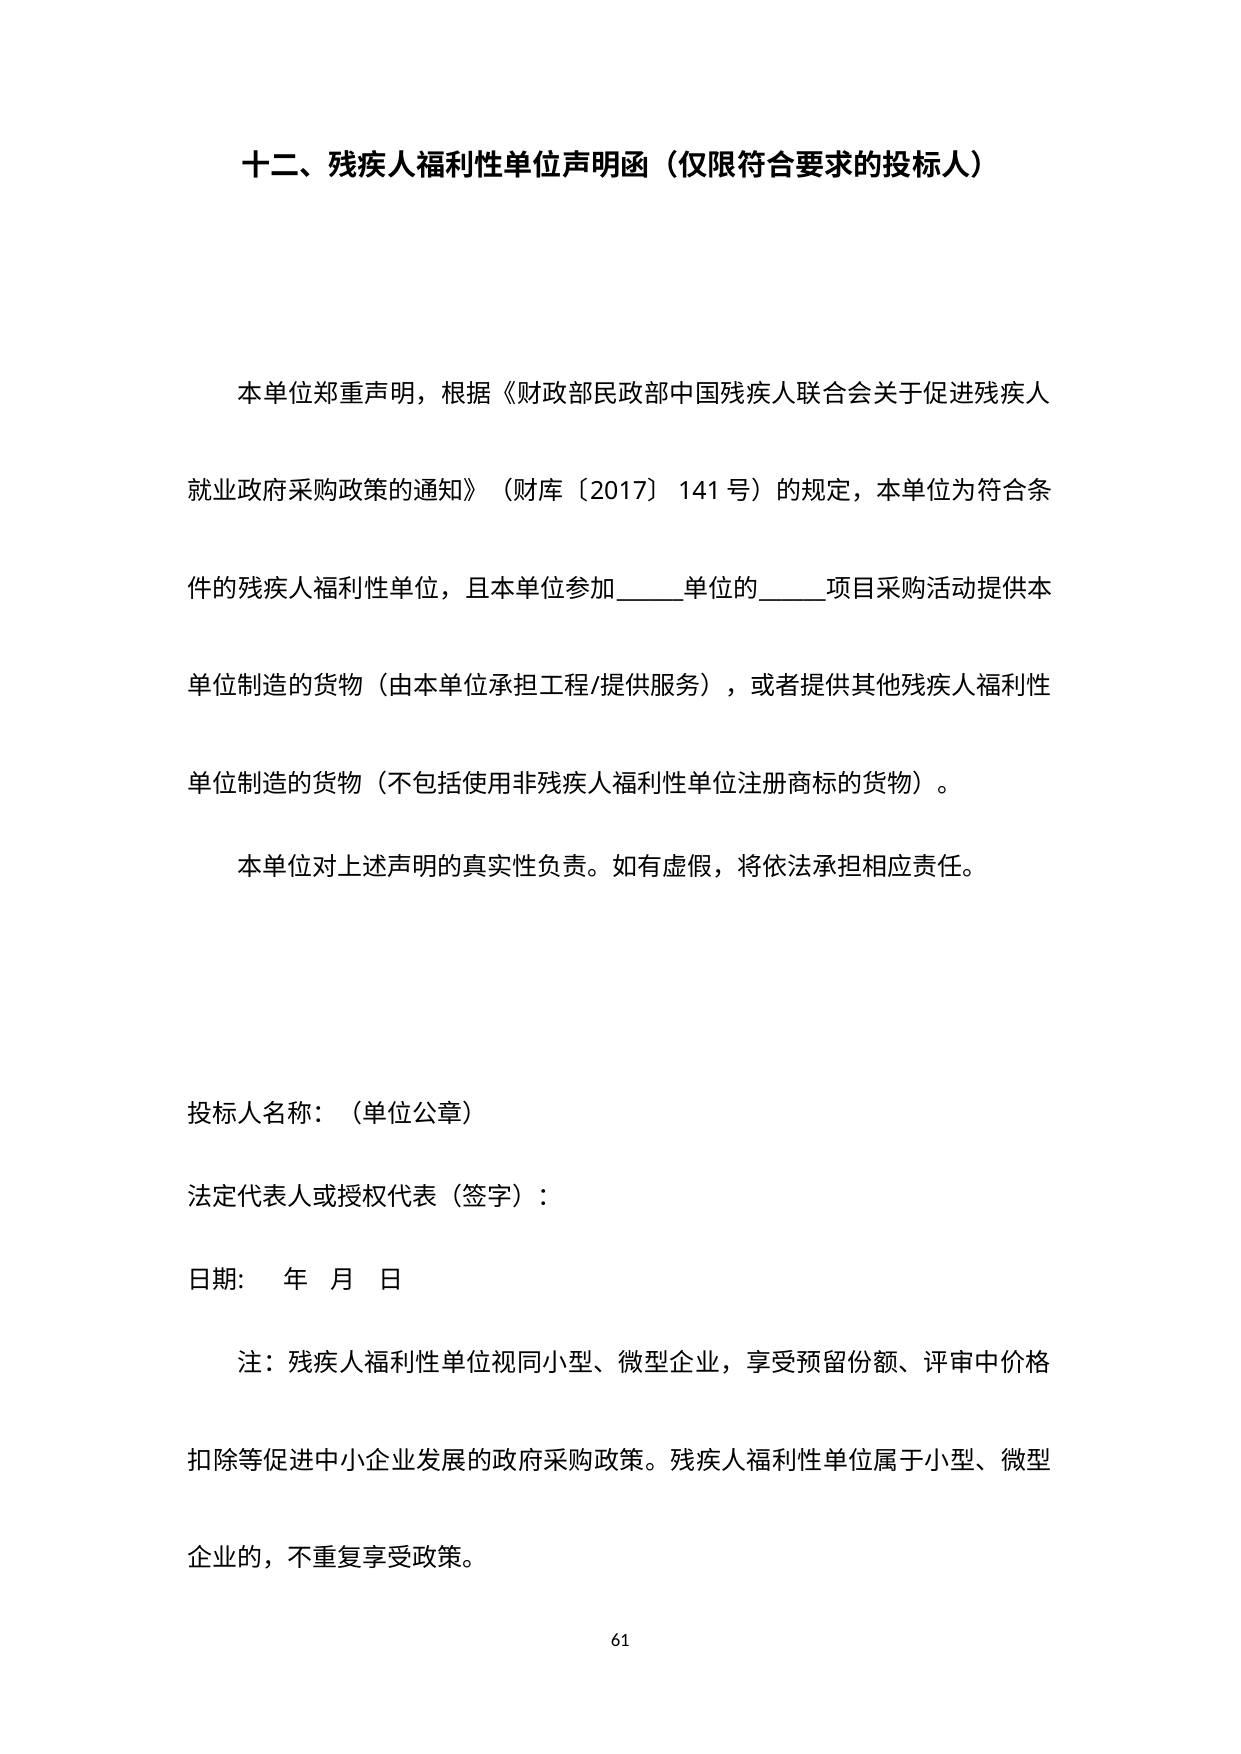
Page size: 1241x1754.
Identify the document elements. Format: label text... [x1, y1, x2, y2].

text 注：残疾人福利性单位视同小型、微型企业，享受预留份额、评审中价格扣除等促进中小企业发展的政府采购政策。残疾人福利性单位属于小型、微型企业的，不重复享受政策。 [187, 1328, 1053, 1588]
subtitle 十二、残疾人福利性单位声明函（仅限符合要求的投标人） [187, 130, 1053, 195]
text 投标人名称：（单位公章） [187, 1079, 1053, 1144]
text 本单位郑重声明，根据《财政部民政部中国残疾人联合会关于促进残疾人就业政府采购政策的通知》（财库〔2017〕 141号）的规定，本单位为符合条件的残疾人福利性单位，且本单位参加______单位的______项目采购活动提供本单位制造的货物（由本单位承担工程/提供服务），或者提供其他残疾人福利性单位制造的货物（不包括使用非残疾人福利性单位注册商标的货物）。 [187, 359, 1053, 814]
text 本单位对上述声明的真实性负责。如有虚假，将依法承担相应责任。 [187, 832, 1053, 897]
text 法定代表人或授权代表（签字）： [187, 1162, 1053, 1227]
text 日期: 年 月 日 [187, 1245, 1053, 1310]
